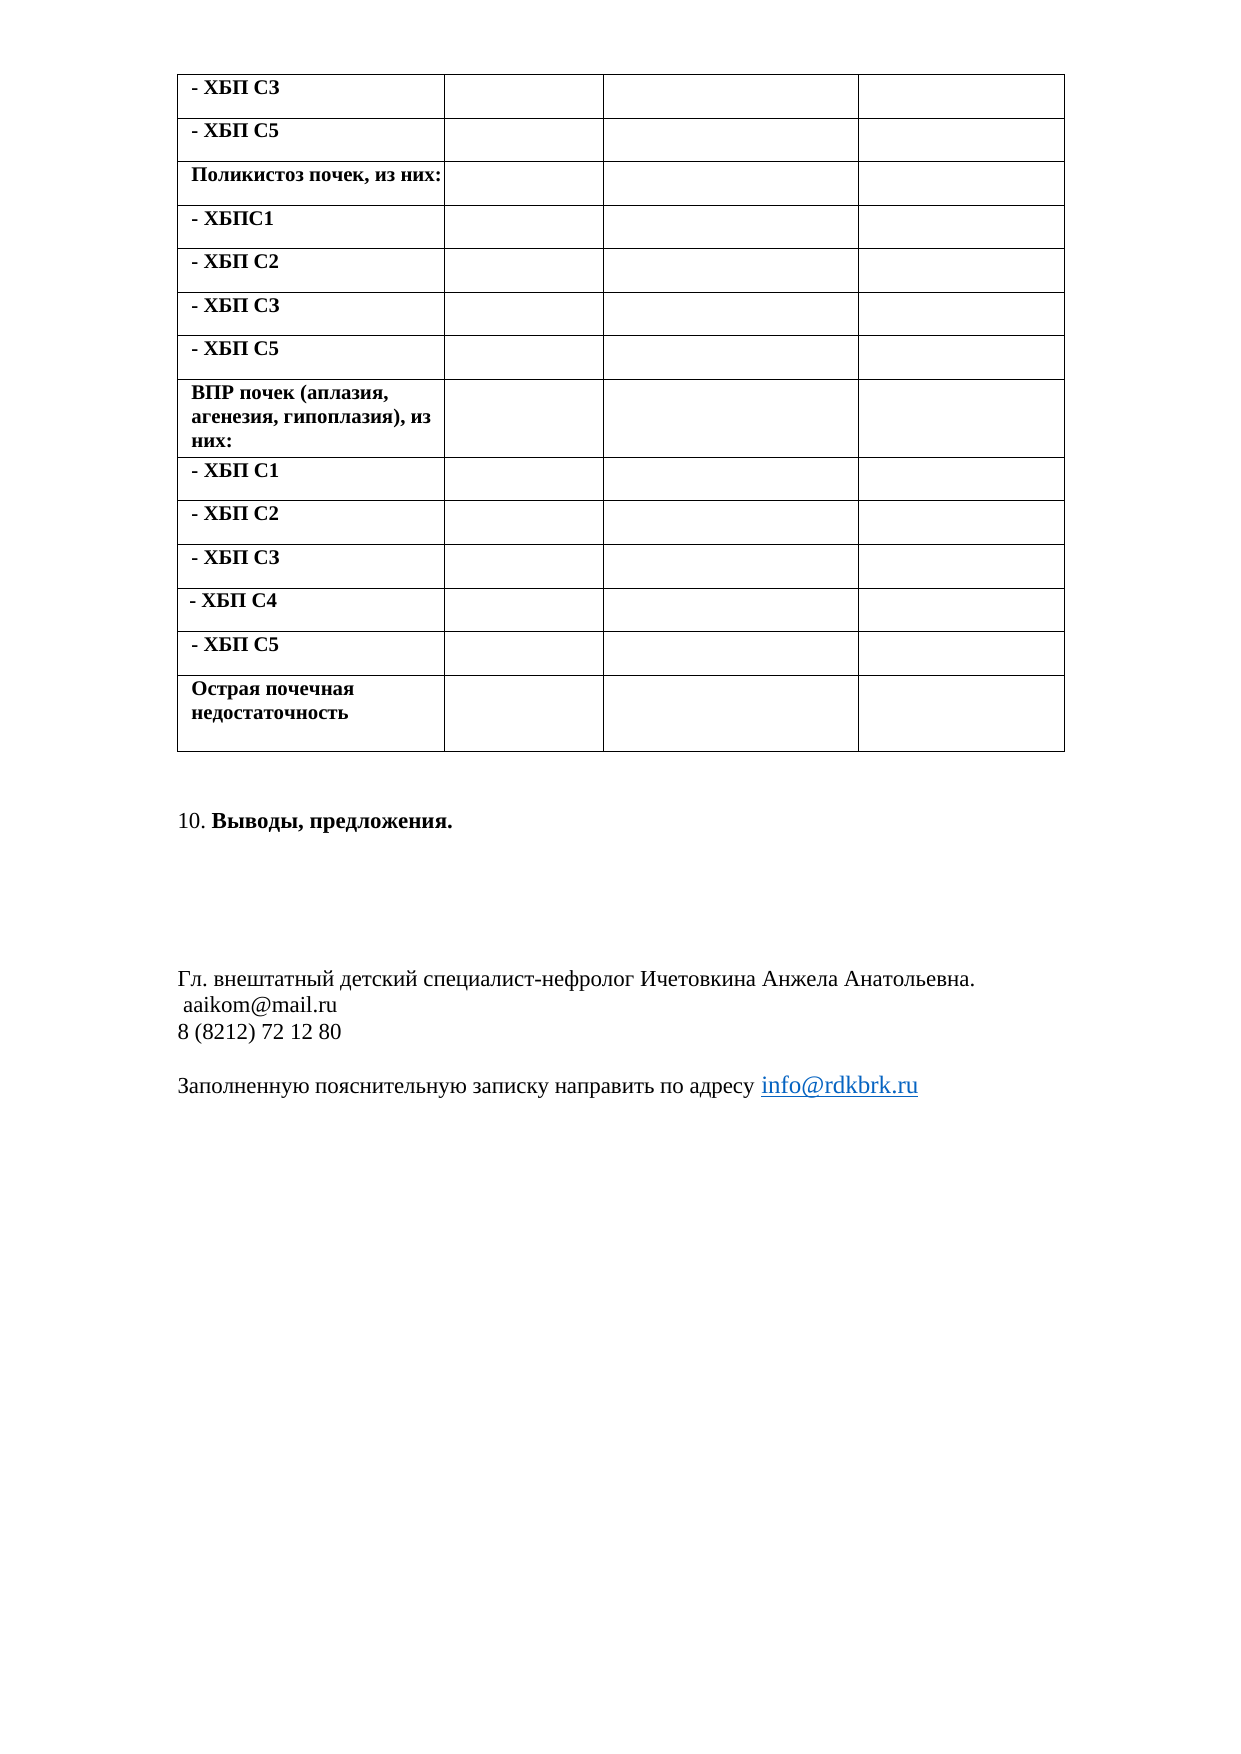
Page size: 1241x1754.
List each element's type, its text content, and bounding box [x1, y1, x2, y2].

table_cell [604, 162, 858, 204]
table_cell [604, 206, 858, 248]
text aaikom@mail.ru [177, 992, 1152, 1018]
table_cell [604, 501, 858, 544]
table_cell [445, 336, 603, 379]
table_cell [859, 162, 1064, 204]
table_cell [859, 676, 1064, 751]
table_cell - ХБП С2 [178, 501, 444, 544]
table_cell [445, 589, 603, 631]
table_cell - ХБП С1 [178, 458, 444, 500]
table_cell [859, 458, 1064, 500]
table_cell [445, 380, 603, 457]
table_cell [604, 75, 858, 117]
table_cell - ХБП С2 [178, 249, 444, 292]
table_cell [445, 249, 603, 292]
table_cell [445, 458, 603, 500]
table_cell - ХБП С5 [178, 336, 444, 379]
table_cell [604, 119, 858, 161]
table_cell [859, 249, 1064, 292]
table_cell [859, 632, 1064, 674]
table_cell [445, 119, 603, 161]
table_cell [604, 545, 858, 587]
table_cell [445, 676, 603, 751]
table_cell [445, 206, 603, 248]
table_cell [859, 293, 1064, 335]
table_cell - ХБП СЗ [178, 75, 444, 117]
table_cell [859, 589, 1064, 631]
table_cell - ХБП С4 [178, 589, 444, 631]
table_cell - ХБП С5 [178, 632, 444, 674]
table_cell [604, 676, 858, 751]
table_cell [445, 162, 603, 204]
table_cell [859, 119, 1064, 161]
table_cell [859, 336, 1064, 379]
text 8 (8212) 72 12 80 [177, 1018, 1152, 1044]
table_cell [604, 293, 858, 335]
table_cell [445, 501, 603, 544]
table_cell [859, 206, 1064, 248]
table_cell - ХБП С5 [178, 119, 444, 161]
table_cell - ХБП СЗ [178, 545, 444, 587]
table_cell [445, 293, 603, 335]
table_cell [445, 75, 603, 117]
table_cell [445, 545, 603, 587]
table_cell ВПР почек (аплазия, агенезия, гипоплазия), из них: [178, 380, 444, 457]
table_cell - ХБП СЗ [178, 293, 444, 335]
text Гл. внештатный детский специалист-нефролог Ичетовкина Анжела Анатольевна. [177, 965, 1152, 992]
table_cell [859, 380, 1064, 457]
table_cell [604, 632, 858, 674]
table_cell [604, 589, 858, 631]
table_cell - ХБПС1 [178, 206, 444, 248]
table_cell [859, 75, 1064, 117]
table_cell [859, 501, 1064, 544]
table_cell [604, 336, 858, 379]
text 10. Выводы, предложения. [177, 807, 1152, 833]
table_cell [445, 632, 603, 674]
table_cell Поликистоз почек, из них: [178, 162, 444, 204]
table_cell [604, 380, 858, 457]
table_cell [859, 545, 1064, 587]
table_cell Острая почечная недостаточность [178, 676, 444, 751]
text Заполненную пояснительную записку направить по адресу info@rdkbrk.ru [177, 1071, 1152, 1099]
table_cell [604, 249, 858, 292]
table_cell [604, 458, 858, 500]
